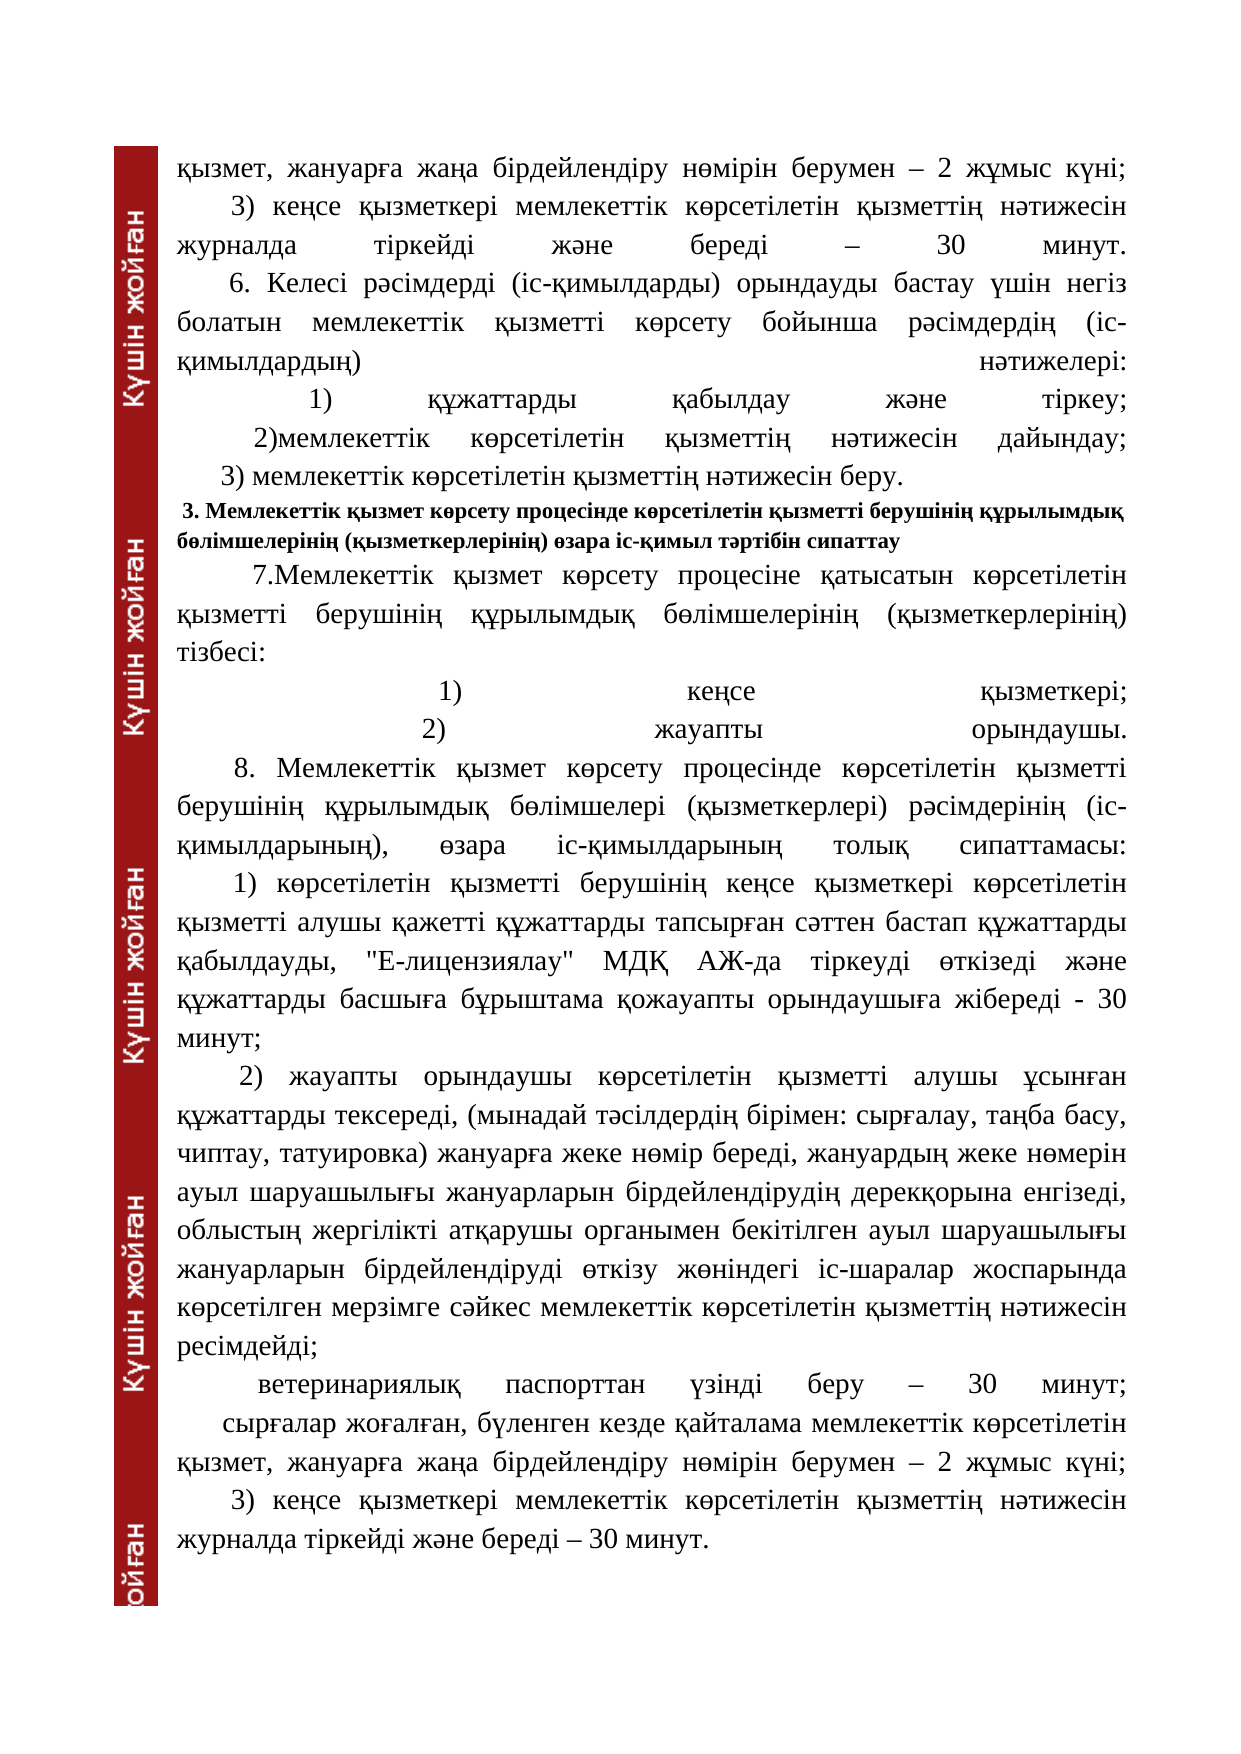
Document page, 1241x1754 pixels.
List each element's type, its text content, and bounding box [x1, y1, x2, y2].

text 7.Мемлекеттік қызмет көрсету процесіне қатысатын көрсетілетін қызметті берушінің құрылымдық бөлімшелерінің (қызметкерлерінің) тізбесі: 1) кеңсе қызметкері; 2) жауапты орындаушы. 8. Мемлекеттік қызмет көрсету процесінде көрсетілетін қызметті берушінің құрылымдық бөлімшелері (қызметкерлері) рәсімдерінің (іс-қимылдарының), өзара іс-қимылдарының толық сипаттамасы: 1) көрсетілетін қызметті берушінің кеңсе қызметкері көрсетілетін қызметті алушы қажетті құжаттарды тапсырған сәттен бастап құжаттарды қабылдауды, "Е-лицензиялау" МДҚ АЖ-да тіркеуді өткізеді және құжаттарды басшыға бұрыштама қожауапты орындаушыға жібереді - 30 минут; 2) жауапты орындаушы көрсетілетін қызметті алушы ұсынған құжаттарды тексереді, (мынадай тәсілдердің бірімен: сырғалау, таңба басу, чиптау, татуировка) жануарға жеке нөмір береді, жануардың жеке нөмерін ауыл шаруашылығы жануарларын бірдейлендірудің дерекқорына енгізеді, облыстың жергілікті атқарушы органымен бекітілген ауыл шаруашылығы жануарларын бірдейлендіруді өткізу жөніндегі іс-шаралар жоспарында көрсетілген мерзімге сәйкес мемлекеттік көрсетілетін қызметтің нәтижесін ресімдейді; ветеринариялық паспорттан үзінді беру – 30 минут; сырғалар жоғалған, бүленген кезде қайталама мемлекеттік көрсетілетін қызмет, жануарға жаңа бірдейлендіру нөмірін берумен – 2 жұмыс күні; 3) кеңсе қызметкері мемлекеттік көрсетілетін қызметтің нәтижесін журналда тіркейді және береді – 30 минут. [112, 557, 1128, 1554]
picture [114, 492, 158, 497]
picture [114, 1554, 158, 1606]
picture [114, 553, 158, 557]
picture [114, 146, 158, 150]
text 3. Мемлекеттік қызмет көрсету процесінде көрсетілетін қызметті берушінің құрылымдық бөлімшелерінің (қызметкерлерінің) өзара іс-қимыл тәртібін сипаттау [112, 497, 1128, 553]
